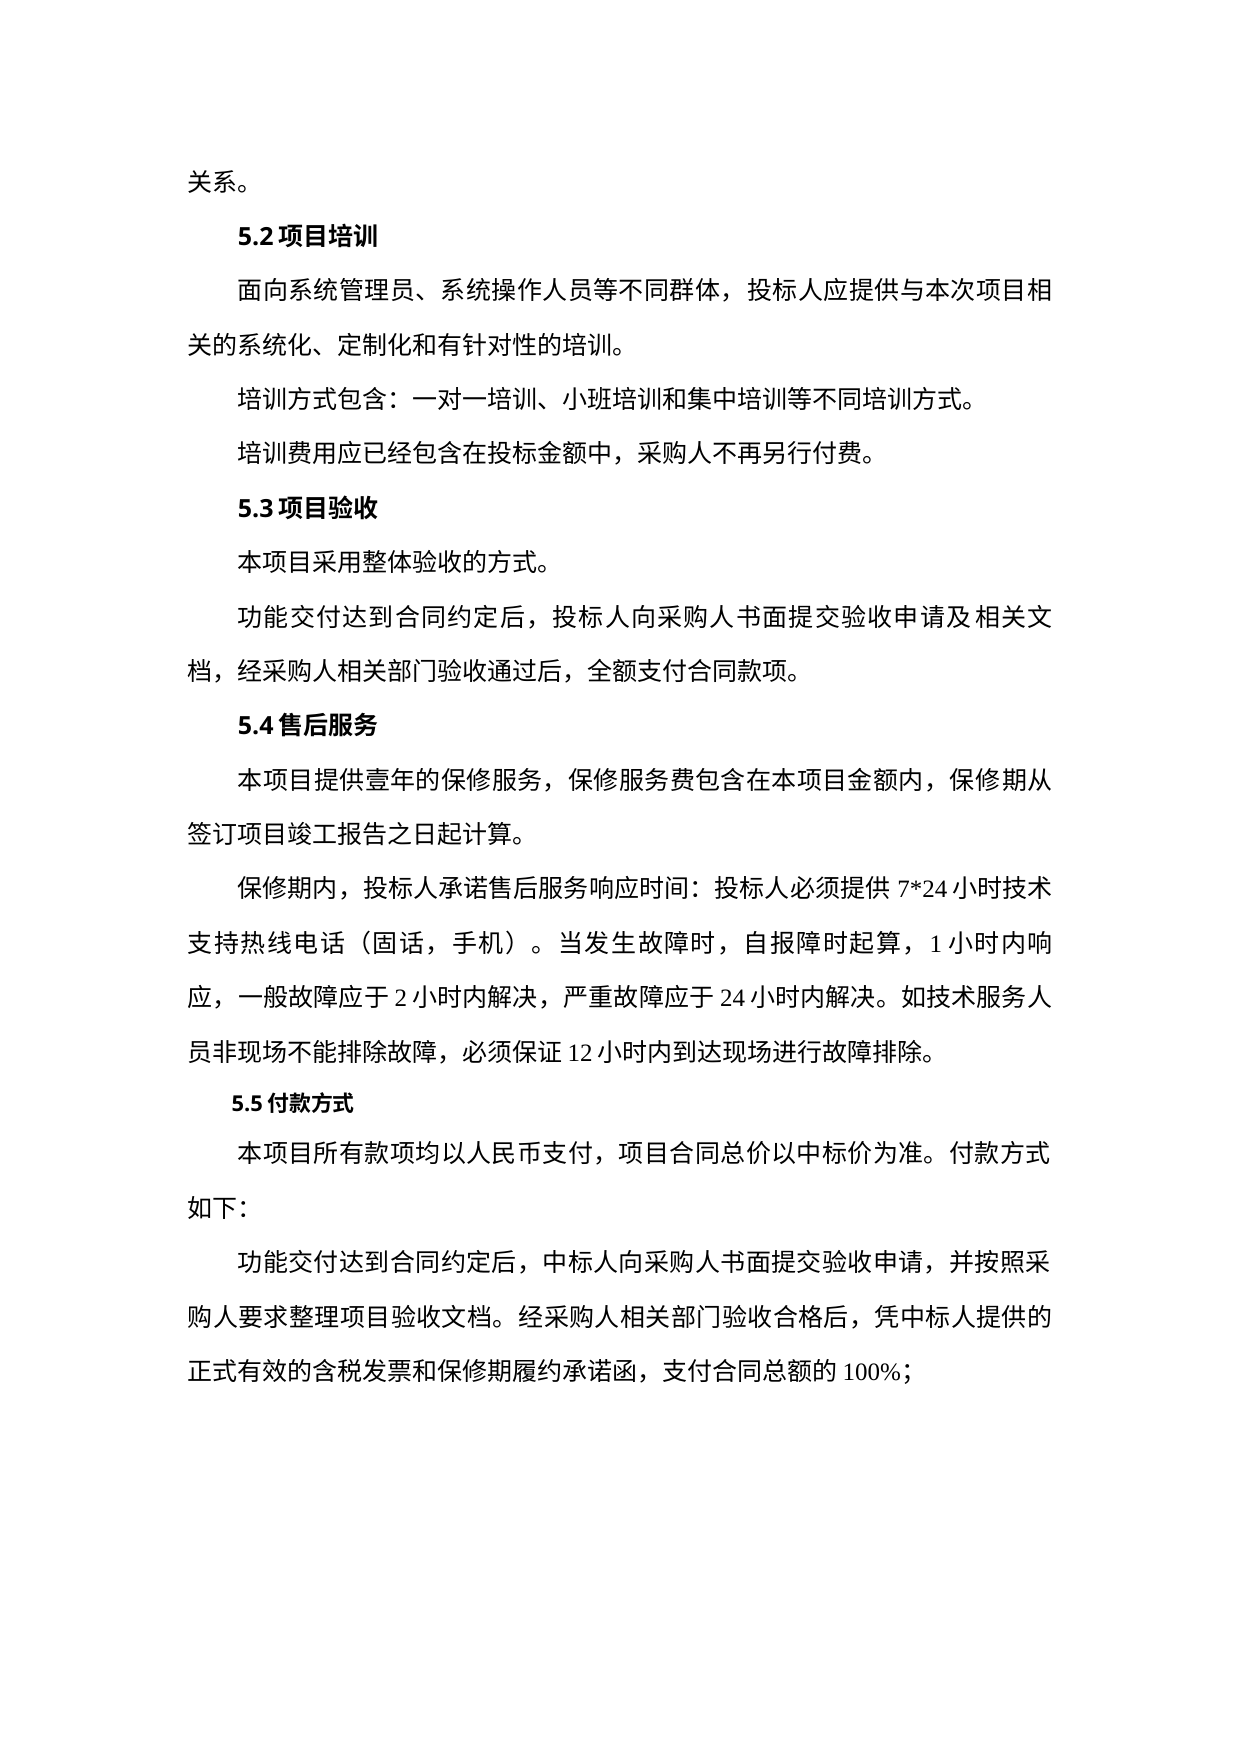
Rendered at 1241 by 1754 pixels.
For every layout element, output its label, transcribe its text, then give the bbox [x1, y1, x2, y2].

list 功能交付达到合同约定后，中标人向采购人书面提交验收申请，并按照采购人要求整理项目验收文档。经采购人相关部门验收合格后，凭中标人提供的正式有效的含税发票和保修期履约承诺函，支付合同总额的100%； [187, 1243, 1053, 1388]
list 培训费用应已经包含在投标金额中，采购人不再另行付费。 [187, 434, 1053, 470]
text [187, 162, 1053, 198]
text 本项目提供壹年的保修服务，保修服务费包含在本项目金额内，保修期从签订项目竣工报告之日起计算。 [187, 760, 1053, 851]
text 5.2项目培训 [187, 216, 1053, 253]
list 培训方式包含：一对一培训、小班培训和集中培训等不同培训方式。 [187, 379, 1053, 416]
list 本项目所有款项均以人民币支付，项目合同总价以中标价为准。付款方式如下： [187, 1134, 1053, 1224]
text 5.3项目验收 [187, 488, 1053, 524]
list 面向系统管理员、系统操作人员等不同群体，投标人应提供与本次项目相关的系统化、定制化和有针对性的培训。 [187, 271, 1053, 361]
text 5.5付款方式 [187, 1086, 1053, 1118]
list 本项目采用整体验收的方式。 [187, 543, 1053, 579]
text 功能交付达到合同约定后，投标人向采购人书面提交验收申请及相关文档，经采购人相关部门验收通过后，全额支付合同款项。 [187, 597, 1053, 688]
text 5.4售后服务 [187, 706, 1053, 742]
text 保修期内，投标人承诺售后服务响应时间：投标人必须提供7*24小时技术支持热线电话（固话，手机）。当发生故障时，自报障时起算，1小时内响应，一般故障应于2小时内解决，严重故障应于24小时内解决。如技术服务人员非现场不能排除故障，必须保证12小时内到达现场进行故障排除。 [187, 869, 1053, 1068]
